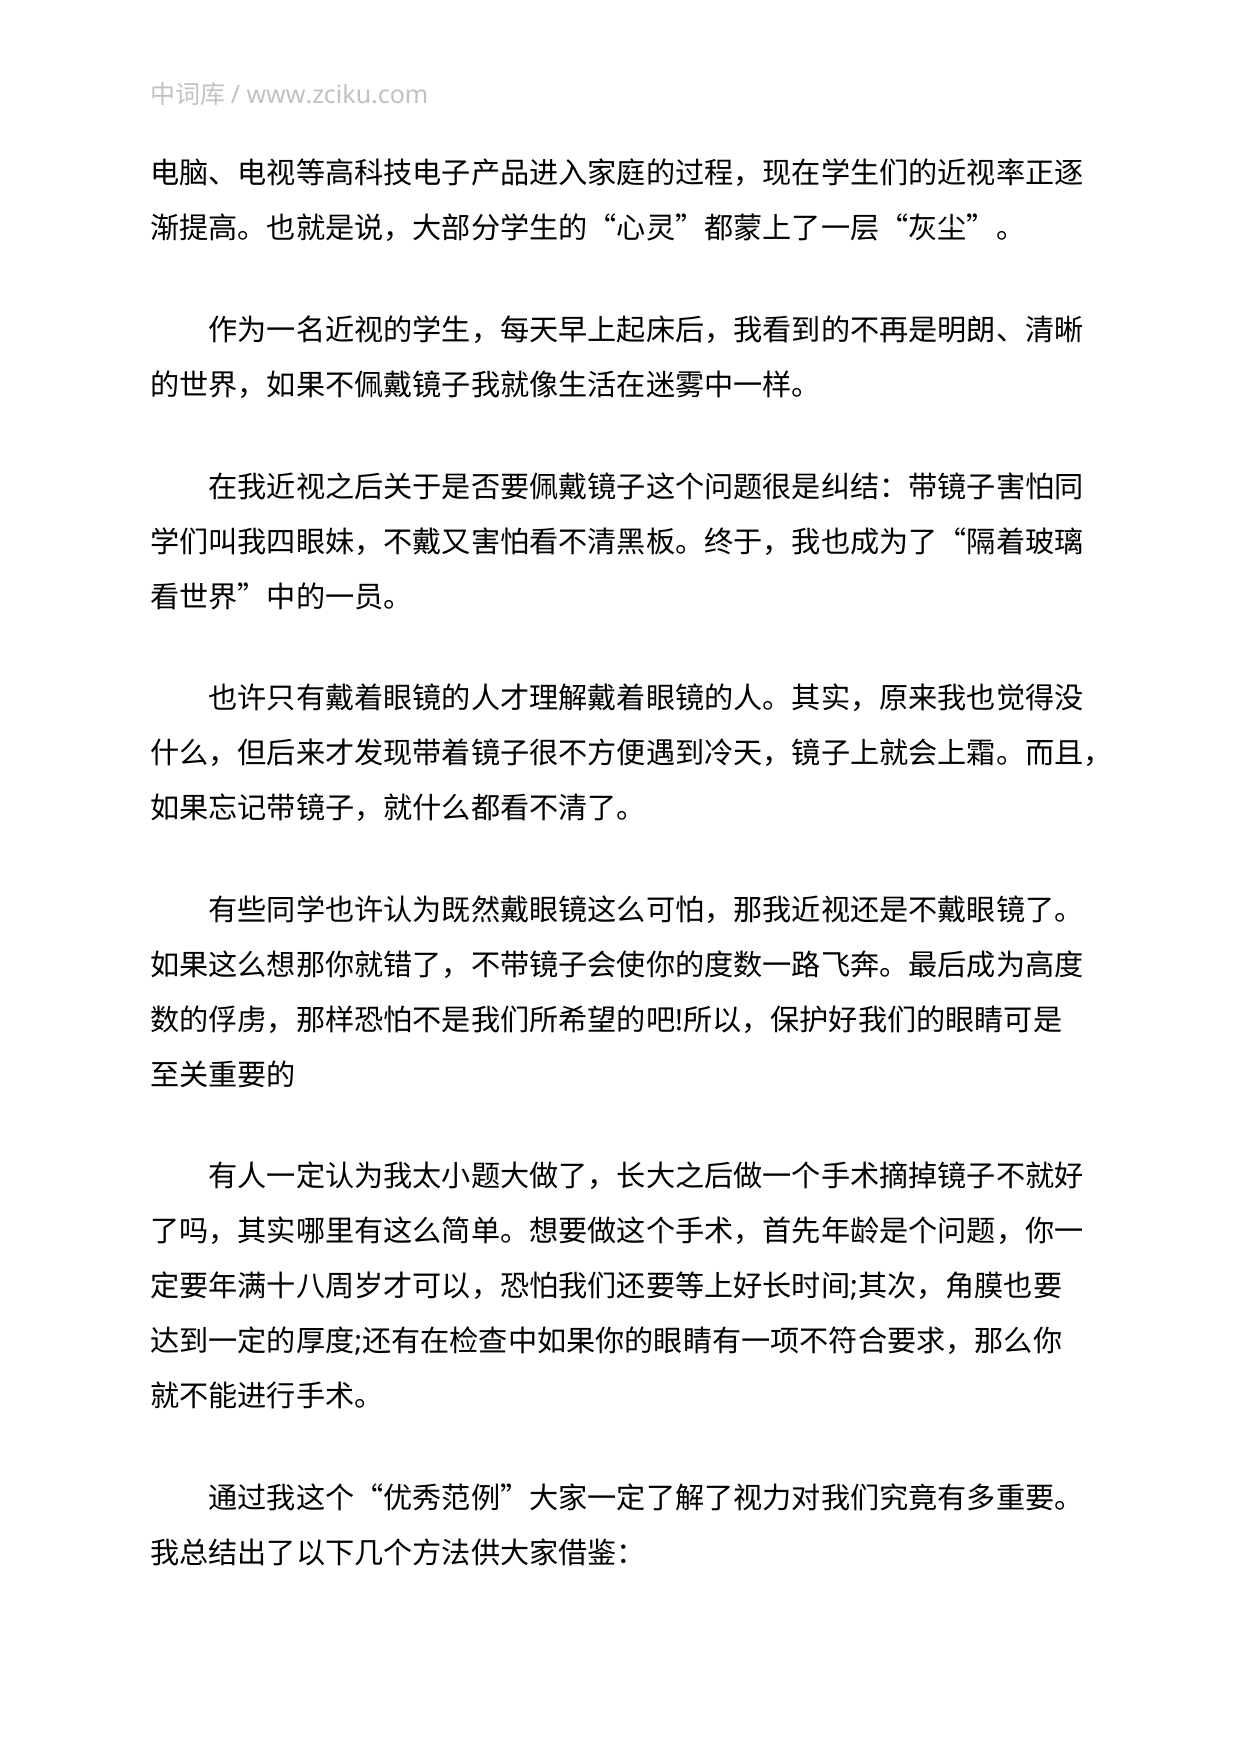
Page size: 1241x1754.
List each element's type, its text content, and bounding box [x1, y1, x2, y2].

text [150, 150, 1090, 247]
text 也许只有戴着眼镜的人才理解戴着眼镜的人。其实，原来我也觉得没什么，但后来才发现带着镜子很不方便遇到冷天，镜子上就会上霜。而且，如果忘记带镜子，就什么都看不清了。 [150, 675, 1090, 827]
text 作为一名近视的学生，每天早上起床后，我看到的不再是明朗、清晰的世界，如果不佩戴镜子我就像生活在迷雾中一样。 [150, 307, 1090, 404]
text 在我近视之后关于是否要佩戴镜子这个问题很是纠结：带镜子害怕同学们叫我四眼妹，不戴又害怕看不清黑板。终于，我也成为了“隔着玻璃看世界”中的一员。 [150, 463, 1090, 615]
text 有人一定认为我太小题大做了，长大之后做一个手术摘掉镜子不就好了吗，其实哪里有这么简单。想要做这个手术，首先年龄是个问题，你一定要年满十八周岁才可以，恐怕我们还要等上好长时间;其次，角膜也要达到一定的厚度;还有在检查中如果你的眼睛有一项不符合要求，那么你就不能进行手术。 [150, 1153, 1090, 1415]
text 有些同学也许认为既然戴眼镜这么可怕，那我近视还是不戴眼镜了。如果这么想那你就错了，不带镜子会使你的度数一路飞奔。最后成为高度数的俘虏，那样恐怕不是我们所希望的吧!所以，保护好我们的眼睛可是至关重要的 [150, 886, 1090, 1093]
text 通过我这个“优秀范例”大家一定了解了视力对我们究竟有多重要。我总结出了以下几个方法供大家借鉴： [150, 1474, 1090, 1572]
